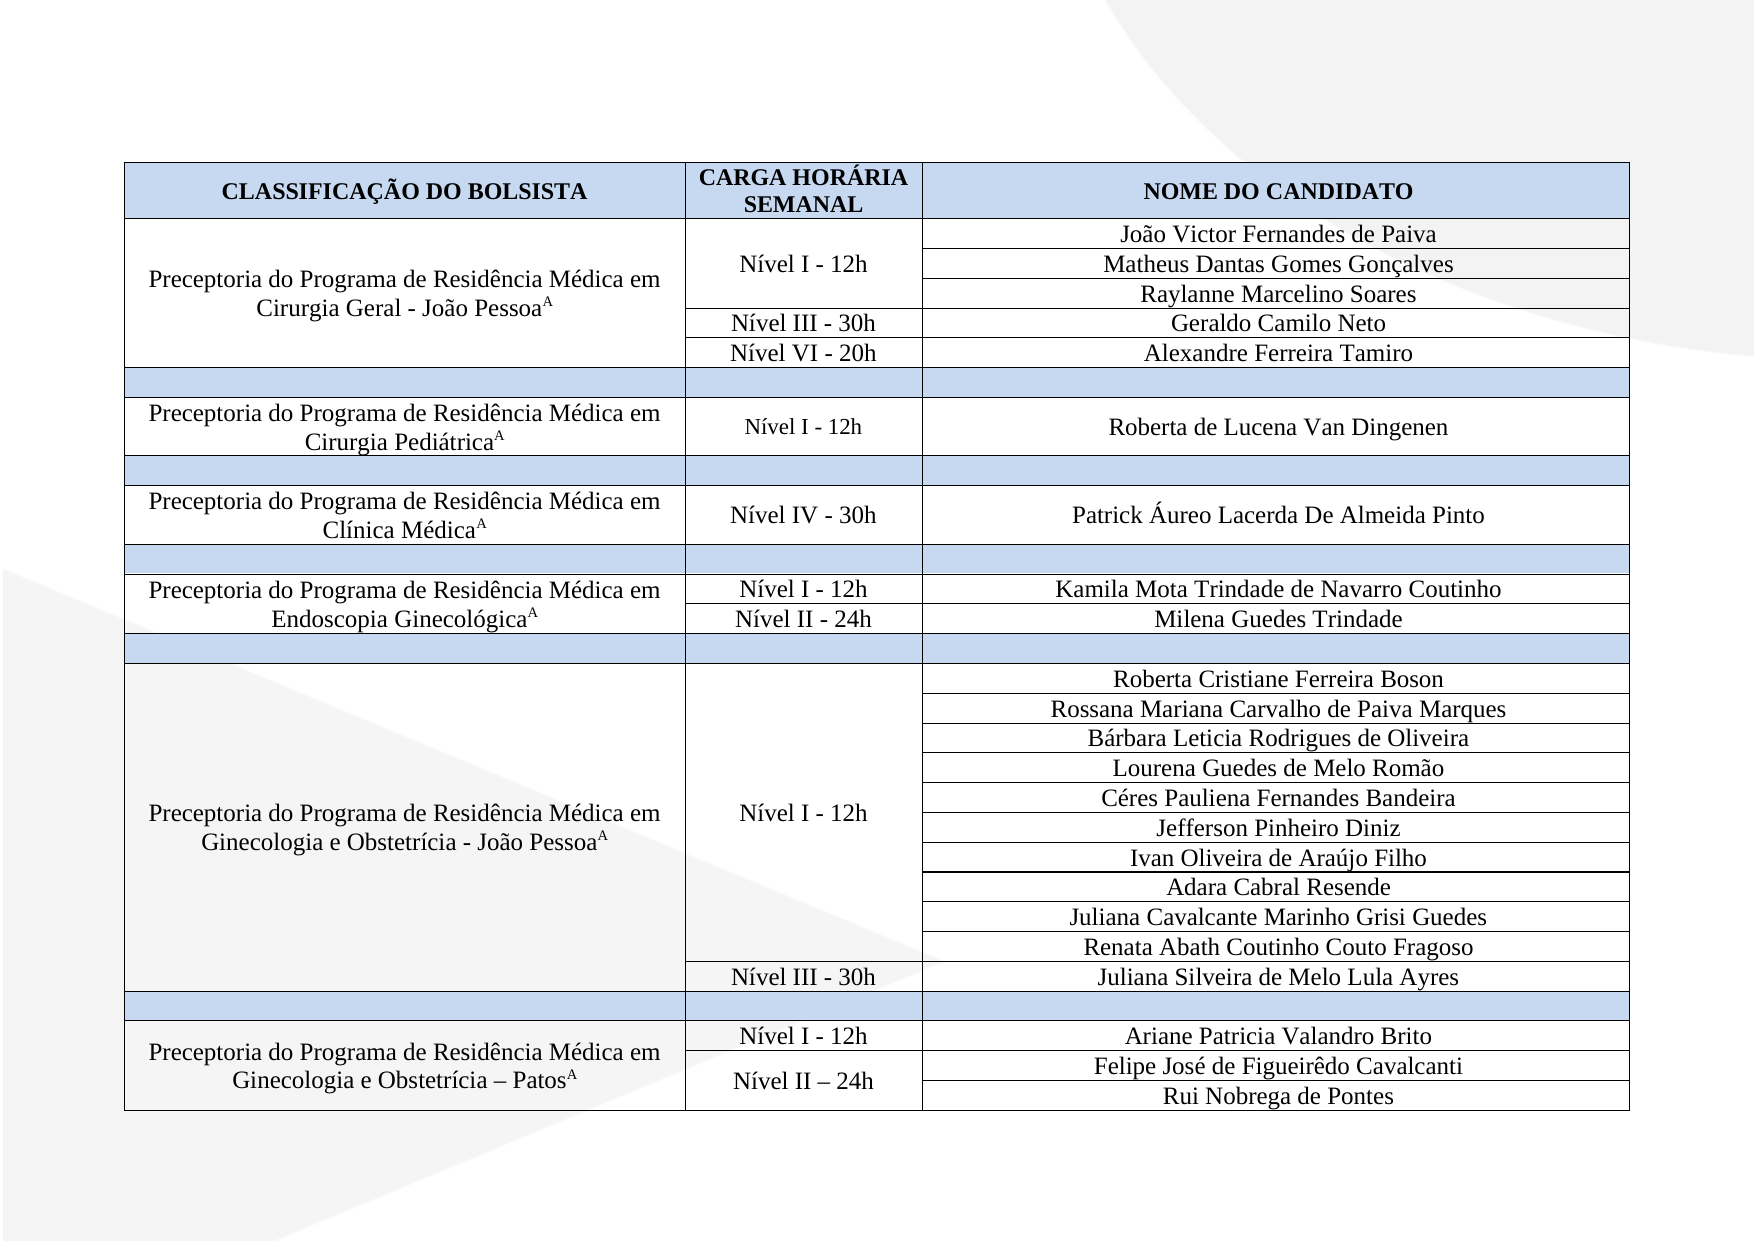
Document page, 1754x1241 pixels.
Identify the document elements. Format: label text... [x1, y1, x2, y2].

table_cell Juliana Cavalcante Marinho Grisi Guedes [923, 902, 1629, 931]
table_cell [686, 545, 922, 573]
table_cell Matheus Dantas Gomes Gonçalves [923, 249, 1629, 278]
table_cell Nível I - 12h [686, 219, 922, 307]
table_cell [125, 545, 685, 573]
table_cell Rui Nobrega de Pontes [923, 1081, 1629, 1110]
table_cell [125, 634, 685, 663]
table_cell Nível II - 24h [686, 604, 922, 633]
table_cell Roberta Cristiane Ferreira Boson [923, 664, 1629, 693]
table_cell Nível I - 12h [686, 664, 922, 961]
table_cell [923, 368, 1629, 397]
table_cell Nível I - 12h [686, 398, 922, 455]
table_cell Preceptoria do Programa de Residência Médica em Ginecologia e Obstetrícia – PatosA [125, 1021, 685, 1110]
table_cell Nível IV - 30h [686, 486, 922, 544]
table_cell [686, 368, 922, 397]
table_cell Jefferson Pinheiro Diniz [923, 813, 1629, 842]
table_cell Nível II – 24h [686, 1051, 922, 1110]
table_cell [923, 545, 1629, 573]
table_cell Preceptoria do Programa de Residência Médica em Ginecologia e Obstetrícia - João PessoaA [125, 664, 685, 991]
table_cell Patrick Áureo Lacerda De Almeida Pinto [923, 486, 1629, 544]
table_cell Roberta de Lucena Van Dingenen [923, 398, 1629, 455]
table_cell Rossana Mariana Carvalho de Paiva Marques [923, 694, 1629, 722]
table_cell Kamila Mota Trindade de Navarro Coutinho [923, 575, 1629, 603]
table_cell Raylanne Marcelino Soares [923, 279, 1629, 307]
table_cell Nível I - 12h [686, 575, 922, 603]
table_cell Nível III - 30h [686, 309, 922, 337]
table_cell [686, 634, 922, 663]
table_cell Adara Cabral Resende [923, 873, 1629, 901]
table_header CARGA HORÁRIA SEMANAL [686, 163, 922, 218]
table_header CLASSIFICAÇÃO DO BOLSISTA [125, 163, 685, 218]
table_cell Ivan Oliveira de Araújo Filho [923, 843, 1629, 871]
table_cell Alexandre Ferreira Tamiro [923, 338, 1629, 367]
table_cell Geraldo Camilo Neto [923, 309, 1629, 337]
table_cell [125, 456, 685, 485]
table_cell Nível I - 12h [686, 1021, 922, 1050]
table_cell [923, 992, 1629, 1020]
table_cell Juliana Silveira de Melo Lula Ayres [923, 962, 1629, 991]
table_cell [125, 368, 685, 397]
table_cell Preceptoria do Programa de Residência Médica em Clínica MédicaA [125, 486, 685, 544]
table_cell Preceptoria do Programa de Residência Médica em Endoscopia GinecológicaA [125, 575, 685, 633]
table_cell Preceptoria do Programa de Residência Médica em Cirurgia PediátricaA [125, 398, 685, 455]
table_cell Nível VI - 20h [686, 338, 922, 367]
table_cell [686, 992, 922, 1020]
table_cell João Victor Fernandes de Paiva [923, 219, 1629, 248]
table_cell Céres Pauliena Fernandes Bandeira [923, 783, 1629, 812]
table_cell Nível III - 30h [686, 962, 922, 991]
table_cell [125, 992, 685, 1020]
table_cell Preceptoria do Programa de Residência Médica em Cirurgia Geral - João PessoaA [125, 219, 685, 367]
table_cell [923, 634, 1629, 663]
table_cell Ariane Patricia Valandro Brito [923, 1021, 1629, 1050]
table_cell Milena Guedes Trindade [923, 604, 1629, 633]
table_header NOME DO CANDIDATO [923, 163, 1629, 218]
table_cell Bárbara Leticia Rodrigues de Oliveira [923, 724, 1629, 752]
table_cell Felipe José de Figueirêdo Cavalcanti [923, 1051, 1629, 1080]
picture [3, 0, 1754, 1241]
table_cell Renata Abath Coutinho Couto Fragoso [923, 932, 1629, 961]
table_cell [923, 456, 1629, 485]
table_cell Lourena Guedes de Melo Romão [923, 753, 1629, 782]
table_cell [686, 456, 922, 485]
